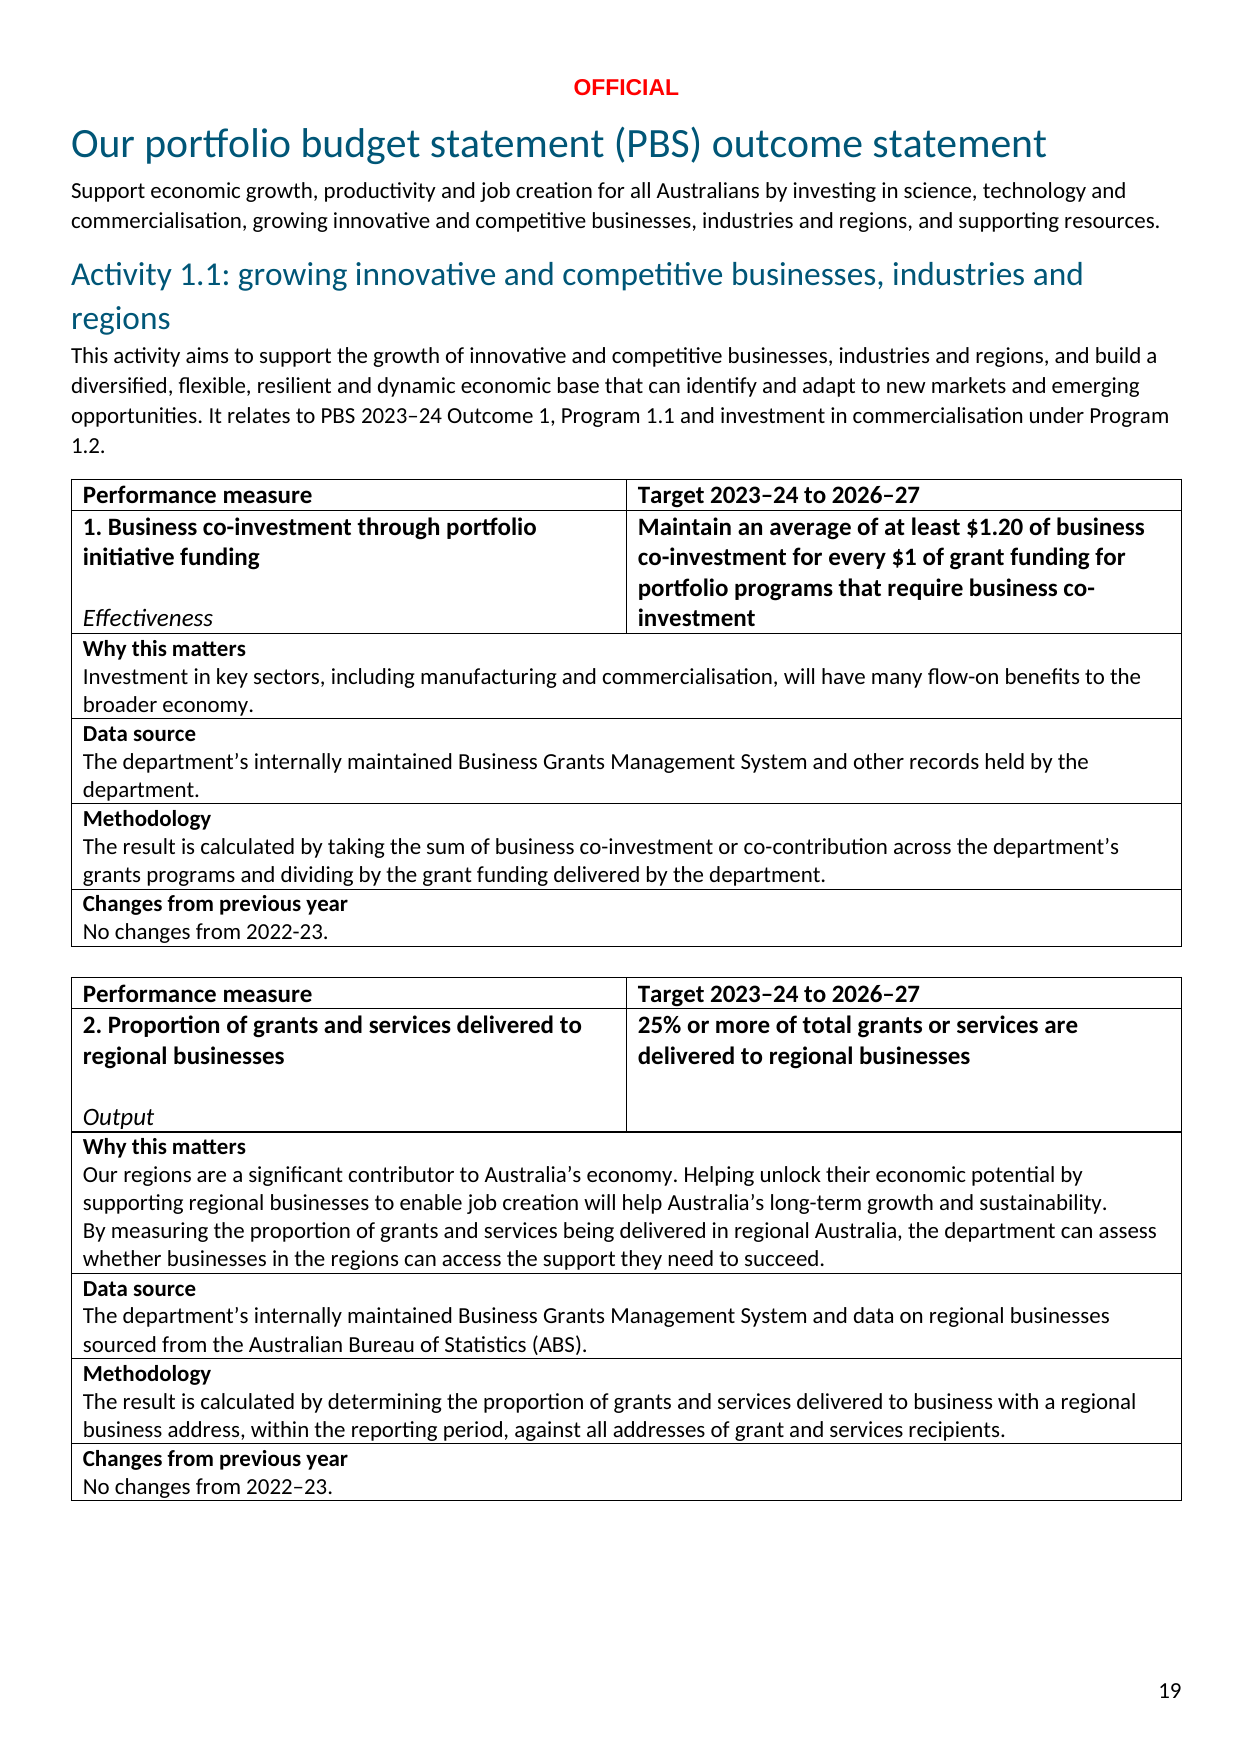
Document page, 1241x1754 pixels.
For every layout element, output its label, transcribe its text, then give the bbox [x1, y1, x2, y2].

subtitle Activity 1.1: growing innovative and competitive businesses, industries and regions [71, 253, 1181, 338]
table_cell 25% or more of total grants or services are delivered to regional businesses [627, 1009, 1181, 1131]
table_cell Maintain an average of at least $1.20 of business co-investment for every $1 of grant funding for portfolio programs that require business co-investment [627, 511, 1181, 633]
table_cell Changes from previous year No changes from 2022-23. [72, 890, 1181, 946]
subtitle Our portfolio budget statement (PBS) outcome statement [71, 117, 1181, 168]
text Support economic growth, productivity and job creation for all Australians by investing in science, technology and commercialisation, growing innovative and competitive businesses, industries and regions, and supporting resources. [71, 176, 1181, 234]
table_cell 2. Proportion of grants and services delivered to regional businesses Output [72, 1009, 626, 1131]
table_header Performance measure [72, 480, 626, 510]
table_cell Data source The department’s internally maintained Business Grants Management System and other records held by the department. [72, 719, 1181, 803]
table_cell Why this matters Investment in key sectors, including manufacturing and commercialisation, will have many flow-on benefits to the broader economy. [72, 634, 1181, 718]
table_header Target 2023–24 to 2026–27 [627, 480, 1181, 510]
table_header Target 2023–24 to 2026–27 [627, 978, 1181, 1008]
table_cell Methodology The result is calculated by determining the proportion of grants and services delivered to business with a regional business address, within the reporting period, against all addresses of grant and services recipients. [72, 1359, 1181, 1443]
table_cell Methodology The result is calculated by taking the sum of business co-investment or co-contribution across the department’s grants programs and dividing by the grant funding delivered by the department. [72, 804, 1181, 888]
table_cell Changes from previous year No changes from 2022–23. [72, 1444, 1181, 1500]
text This activity aims to support the growth of innovative and competitive businesses, industries and regions, and build a diversified, flexible, resilient and dynamic economic base that can identify and adapt to new markets and emerging opportunities. It relates to PBS 2023–24 Outcome 1, Program 1.1 and investment in commercialisation under Program 1.2. [71, 341, 1181, 459]
table_header Performance measure [72, 978, 626, 1008]
table_cell 1. Business co-investment through portfolio initiative funding Effectiveness [72, 511, 626, 633]
table_cell Data source The department’s internally maintained Business Grants Management System and data on regional businesses sourced from the Australian Bureau of Statistics (ABS). [72, 1274, 1181, 1358]
table_cell Why this matters Our regions are a significant contributor to Australia’s economy. Helping unlock their economic potential by supporting regional businesses to enable job creation will help Australia’s long-term growth and sustainability. By measuring the proportion of grants and services being delivered in regional Australia, the department can assess whether businesses in the regions can access the support they need to succeed. [72, 1133, 1181, 1273]
